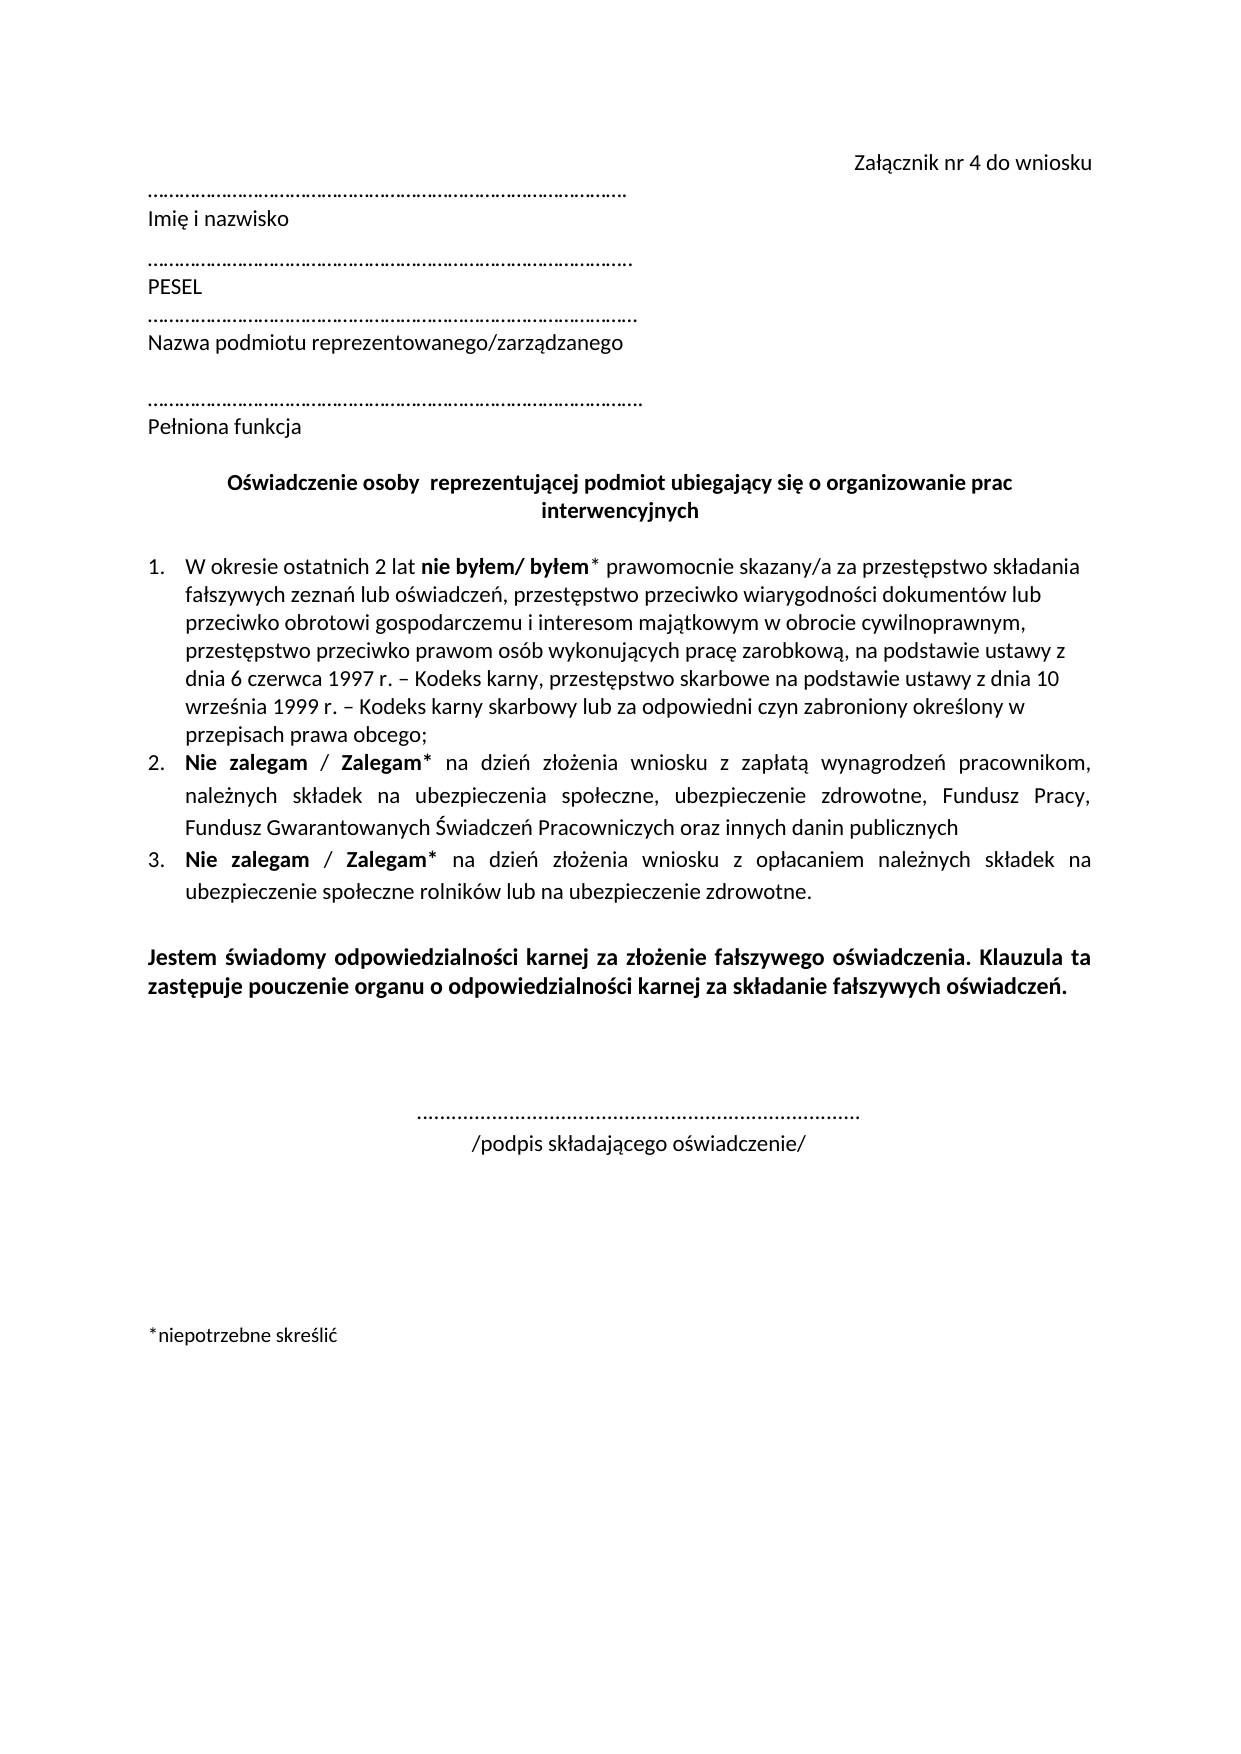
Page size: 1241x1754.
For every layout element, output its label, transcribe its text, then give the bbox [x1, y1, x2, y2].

text Imię i nazwisko [148, 204, 1093, 232]
text Oświadczenie osoby reprezentującej podmiot ubiegający się o organizowanie prac interwencyjnych [148, 468, 1093, 524]
list W okresie ostatnich 2 lat nie byłem/ byłem* prawomocnie skazany/a za przestępstwo składania fałszywych zeznań lub oświadczeń, przestępstwo przeciwko wiarygodności dokumentów lub przeciwko obrotowi gospodarczemu i interesom majątkowym w obrocie cywilnoprawnym, przestępstwo przeciwko prawom osób wykonujących pracę zarobkową, na podstawie ustawy z dnia 6 czerwca 1997 r. – Kodeks karny, przestępstwo skarbowe na podstawie ustawy z dnia 10 września 1999 r. – Kodeks karny skarbowy lub za odpowiedni czyn zabroniony określony w przepisach prawa obcego; [148, 552, 1093, 748]
list ............................................................................. [185, 1097, 1093, 1125]
text PESEL [148, 272, 1093, 300]
text Załącznik nr 4 do wniosku [148, 148, 1093, 176]
text ……………………………………………………………………………….. [148, 244, 1093, 272]
text ………………………………………………………………………………. [148, 176, 1093, 204]
text …………………………………………………………………………………. [148, 384, 1093, 412]
text *niepotrzebne skreślić [148, 1322, 1093, 1347]
list Nie zalegam / Zalegam* na dzień złożenia wniosku z opłacaniem należnych składek na ubezpieczenie społeczne rolników lub na ubezpieczenie zdrowotne. [148, 845, 1093, 905]
text Pełniona funkcja [148, 412, 1093, 440]
list Nie zalegam / Zalegam* na dzień złożenia wniosku z zapłatą wynagrodzeń pracownikom, należnych składek na ubezpieczenia społeczne, ubezpieczenie zdrowotne, Fundusz Pracy, Fundusz Gwarantowanych Świadczeń Pracowniczych oraz innych danin publicznych [148, 748, 1093, 841]
text Nazwa podmiotu reprezentowanego/zarządzanego [148, 328, 1093, 356]
text ………………………………………………………………………………… [148, 300, 1093, 328]
text Jestem świadomy odpowiedzialności karnej za złożenie fałszywego oświadczenia. Klauzula ta zastępuje pouczenie organu o odpowiedzialności karnej za składanie fałszywych oświadczeń. [148, 942, 1093, 1000]
list /podpis składającego oświadczenie/ [185, 1129, 1093, 1157]
